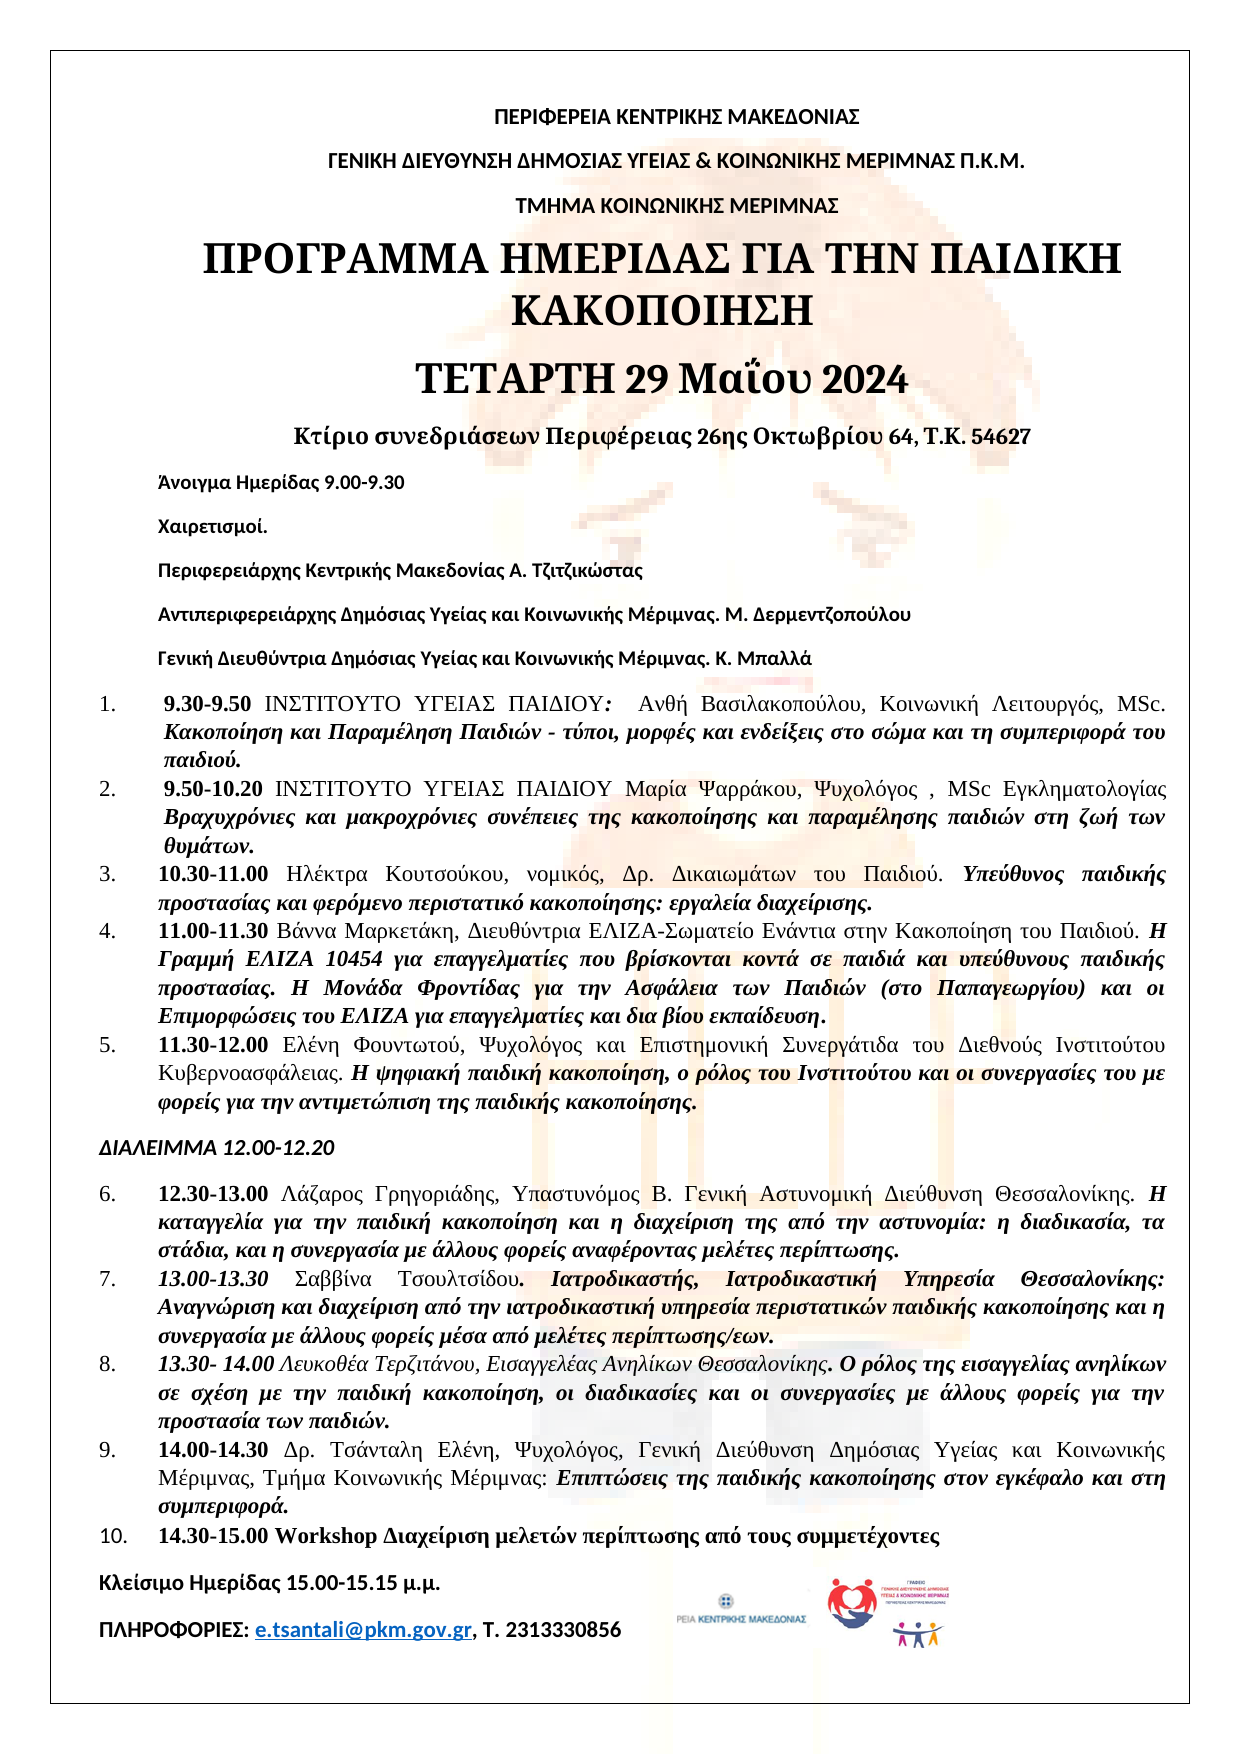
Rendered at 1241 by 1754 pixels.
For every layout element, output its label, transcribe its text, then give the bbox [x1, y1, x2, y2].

list 11.00-11.30 Βάννα Μαρκετάκη, Διευθύντρια ΕΛΙΖΑ-Σωματείο Ενάντια στην Κακοποίηση του Παιδιού. Η Γραμμή ΕΛΙΖΑ 10454 για επαγγελματίες που βρίσκονται κοντά σε παιδιά και υπεύθυνους παιδικής προστασίας. Η Μονάδα Φροντίδας για την Ασφάλεια των Παιδιών (στο Παπαγεωργίου) και οι Επιμορφώσεις του ΕΛΙΖΑ για επαγγελματίες και δια βίου εκπαίδευση. [99, 917, 1167, 1029]
text Άνοιγμα Ημερίδας 9.00-9.30 [158, 469, 1167, 495]
list 13.30- 14.00 Λευκοθέα Τερζιτάνου, Εισαγγελέας Ανηλίκων Θεσσαλονίκης. O ρόλος της εισαγγελίας ανηλίκων σε σχέση με την παιδική κακοποίηση, οι διαδικασίες και οι συνεργασίες με άλλους φορείς για την προστασία των παιδιών. [99, 1350, 1167, 1433]
text ΤΕΤΑΡΤΗ 29 Μαΐου 2024 [158, 356, 1167, 404]
text ΠΕΡΙΦΕΡΕΙΑ ΚΕΝΤΡΙΚΗΣ ΜΑΚΕΔΟΝΙΑΣ [187, 102, 1167, 130]
list 14.00-14.30 Δρ. Τσάνταλη Ελένη, Ψυχολόγος, Γενική Διεύθυνση Δημόσιας Υγείας και Κοινωνικής Μέριμνας, Τμήμα Κοινωνικής Μέριμνας: Επιπτώσεις της παιδικής κακοποίησης στον εγκέφαλο και στη συμπεριφορά. [99, 1436, 1167, 1519]
list 14.30-15.00 Workshop Διαχείριση μελετών περίπτωσης από τους συμμετέχοντες [99, 1521, 1167, 1549]
picture [677, 1567, 950, 1648]
text ΠΛΗΡΟΦΟΡΙΕΣ: e.tsantali@pkm.gov.gr, Τ. 2313330856 [99, 1615, 640, 1643]
text ΓΕΝΙΚΗ ΔΙΕΥΘΥΝΣΗ ΔΗΜΟΣΙΑΣ ΥΓΕΙΑΣ & ΚΟΙΝΩΝΙΚΗΣ ΜΕΡΙΜΝΑΣ Π.Κ.Μ. [187, 146, 1167, 174]
list 9.50-10.20 ΙΝΣΤΙΤΟΥΤΟ ΥΓΕΙΑΣ ΠΑΙΔΙΟΥ Μαρία Ψαρράκου, Ψυχολόγος , MSc Εγκληματολογίας Βραχυχρόνιες και μακροχρόνιες συνέπειες της κακοποίησης και παραμέλησης παιδιών στη ζωή των θυμάτων. [99, 775, 1167, 858]
text ΤΜΗΜΑ ΚΟΙΝΩΝΙΚΗΣ ΜΕΡΙΜΝΑΣ [187, 191, 1167, 219]
list 11.30-12.00 Ελένη Φουντωτού, Ψυχολόγος και Επιστημονική Συνεργάτιδα του Διεθνούς Ινστιτούτου Κυβερνοασφάλειας. Η ψηφιακή παιδική κακοποίηση, ο ρόλος του Ινστιτούτου και οι συνεργασίες του με φορείς για την αντιμετώπιση της παιδικής κακοποίησης. [99, 1031, 1167, 1114]
list 10.30-11.00 Ηλέκτρα Κουτσούκου, νομικός, Δρ. Δικαιωμάτων του Παιδιού. Υπεύθυνος παιδικής προστασίας και φερόμενο περιστατικό κακοποίησης: εργαλεία διαχείρισης. [99, 860, 1167, 915]
text ΠΡΟΓΡΑΜΜΑ ΗΜΕΡΙΔΑΣ ΓΙΑ ΤΗΝ ΠΑΙΔΙΚΗ ΚΑΚΟΠΟΙΗΣΗ [158, 236, 1167, 335]
text Αντιπεριφερειάρχης Δημόσιας Υγείας και Κοινωνικής Μέριμνας. Μ. Δερμεντζοπούλου [158, 601, 1167, 627]
list 9.30-9.50 ΙΝΣΤΙΤΟΥΤΟ ΥΓΕΙΑΣ ΠΑΙΔΙΟΥ: Ανθή Βασιλακοπούλου, Κοινωνική Λειτουργός, MSc. Κακοποίηση και Παραμέληση Παιδιών - τύποι, μορφές και ενδείξεις στο σώμα και τη συμπεριφορά του παιδιού. [99, 689, 1167, 773]
text Περιφερειάρχης Κεντρικής Μακεδονίας Α. Τζιτζικώστας [158, 557, 1167, 583]
list 12.30-13.00 Λάζαρος Γρηγοριάδης, Υπαστυνόμος Β. Γενική Αστυνομική Διεύθυνση Θεσσαλονίκης. Η καταγγελία για την παιδική κακοποίηση και η διαχείριση της από την αστυνομία: η διαδικασία, τα στάδια, και η συνεργασία με άλλους φορείς αναφέροντας μελέτες περίπτωσης. [99, 1180, 1167, 1263]
text Κτίριο συνεδριάσεων Περιφέρειας 26ης Οκτωβρίου 64, Τ.Κ. 54627 [158, 424, 1167, 451]
text Γενική Διευθύντρια Δημόσιας Υγείας και Κοινωνικής Μέριμνας. Κ. Μπαλλά [158, 646, 1167, 671]
text ΔΙΑΛΕΙΜΜΑ 12.00-12.20 [99, 1133, 1167, 1161]
text Κλείσιμο Ημερίδας 15.00-15.15 μ.μ. [99, 1568, 640, 1596]
text Χαιρετισμοί. [158, 513, 1167, 539]
list 13.00-13.30 Σαββίνα Τσουλτσίδου. Ιατροδικαστής, Ιατροδικαστική Υπηρεσία Θεσσαλονίκης: Αναγνώριση και διαχείριση από την ιατροδικαστική υπηρεσία περιστατικών παιδικής κακοποίησης και η συνεργασία με άλλους φορείς μέσα από μελέτες περίπτωσης/εων. [99, 1265, 1167, 1348]
